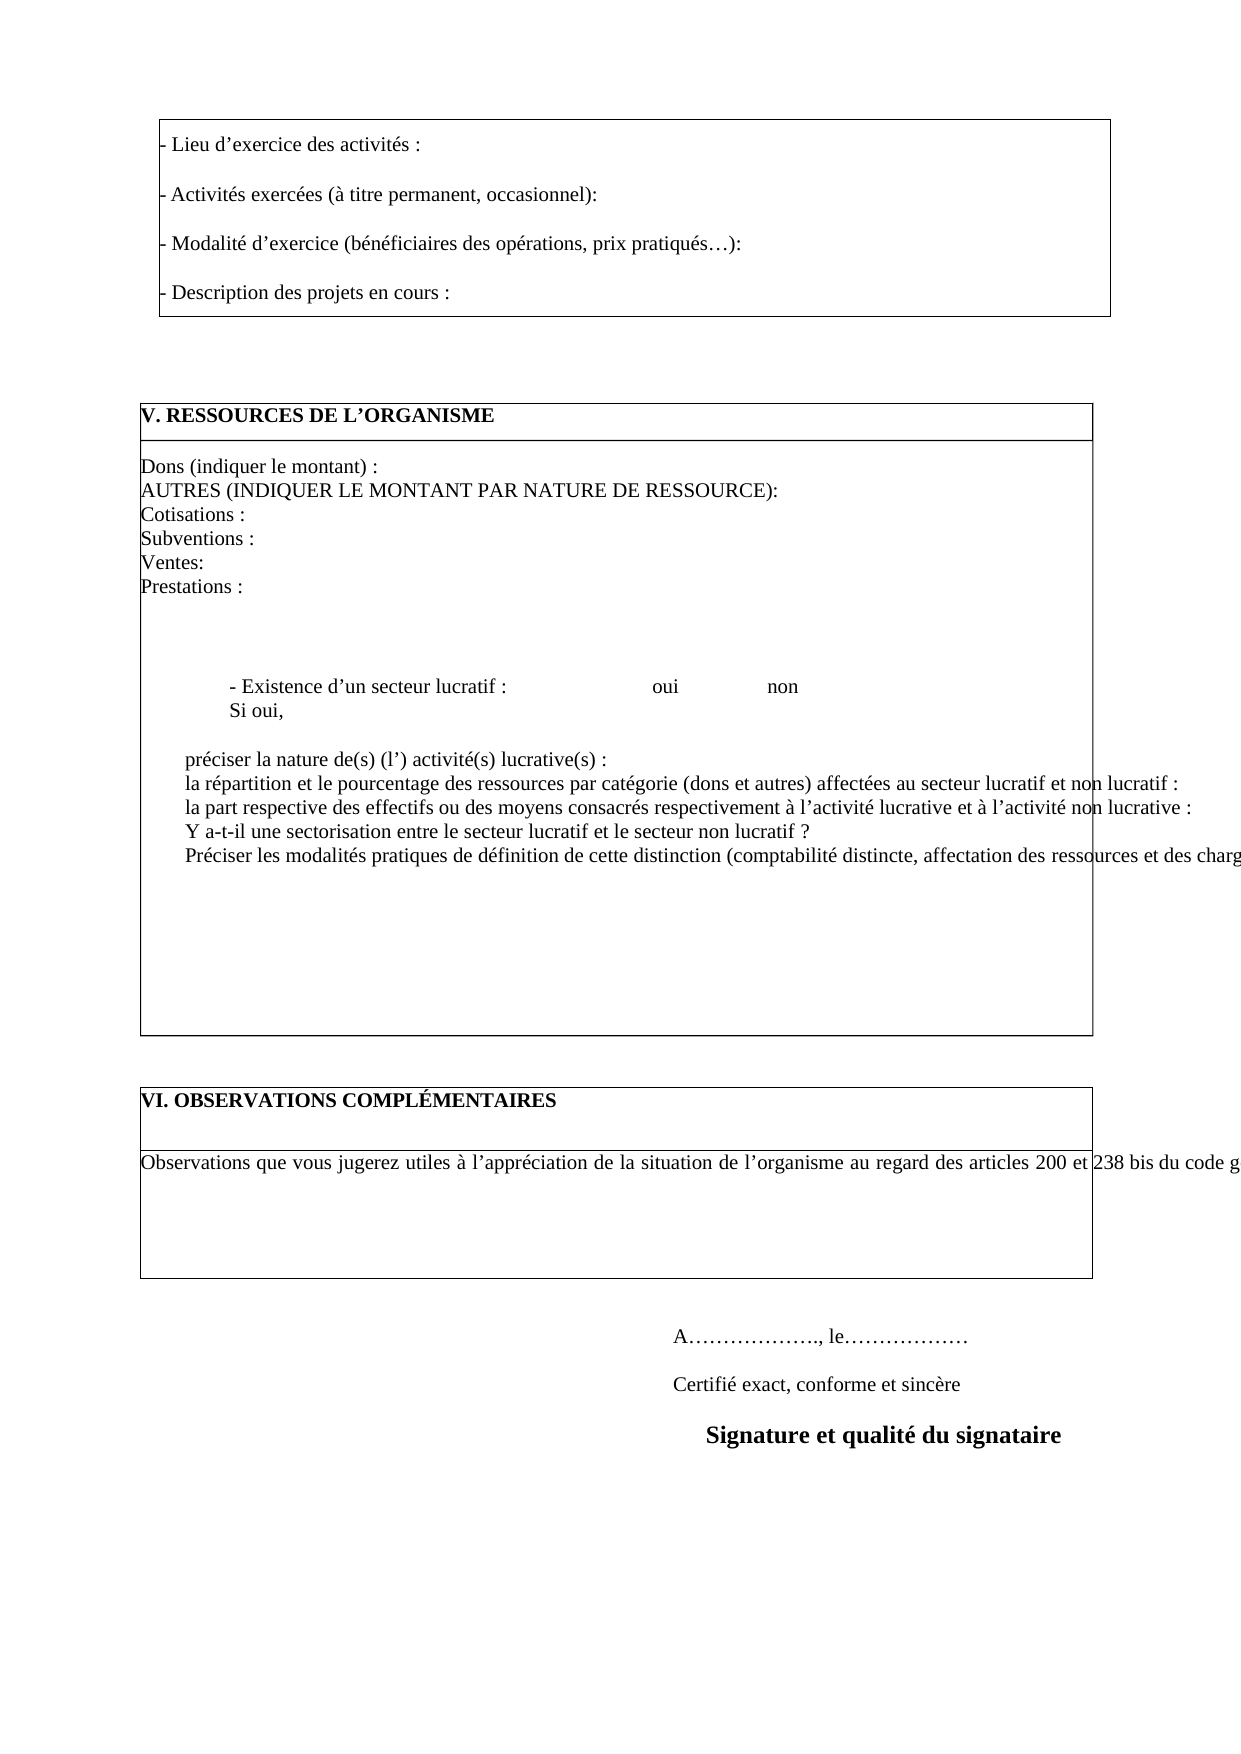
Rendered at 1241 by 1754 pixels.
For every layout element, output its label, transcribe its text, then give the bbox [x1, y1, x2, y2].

text Certifié exact, conforme et sincère [673, 1372, 1105, 1396]
text A………………., le……………… [673, 1324, 1105, 1348]
text Signature et qualité du signataire [706, 1421, 1105, 1449]
